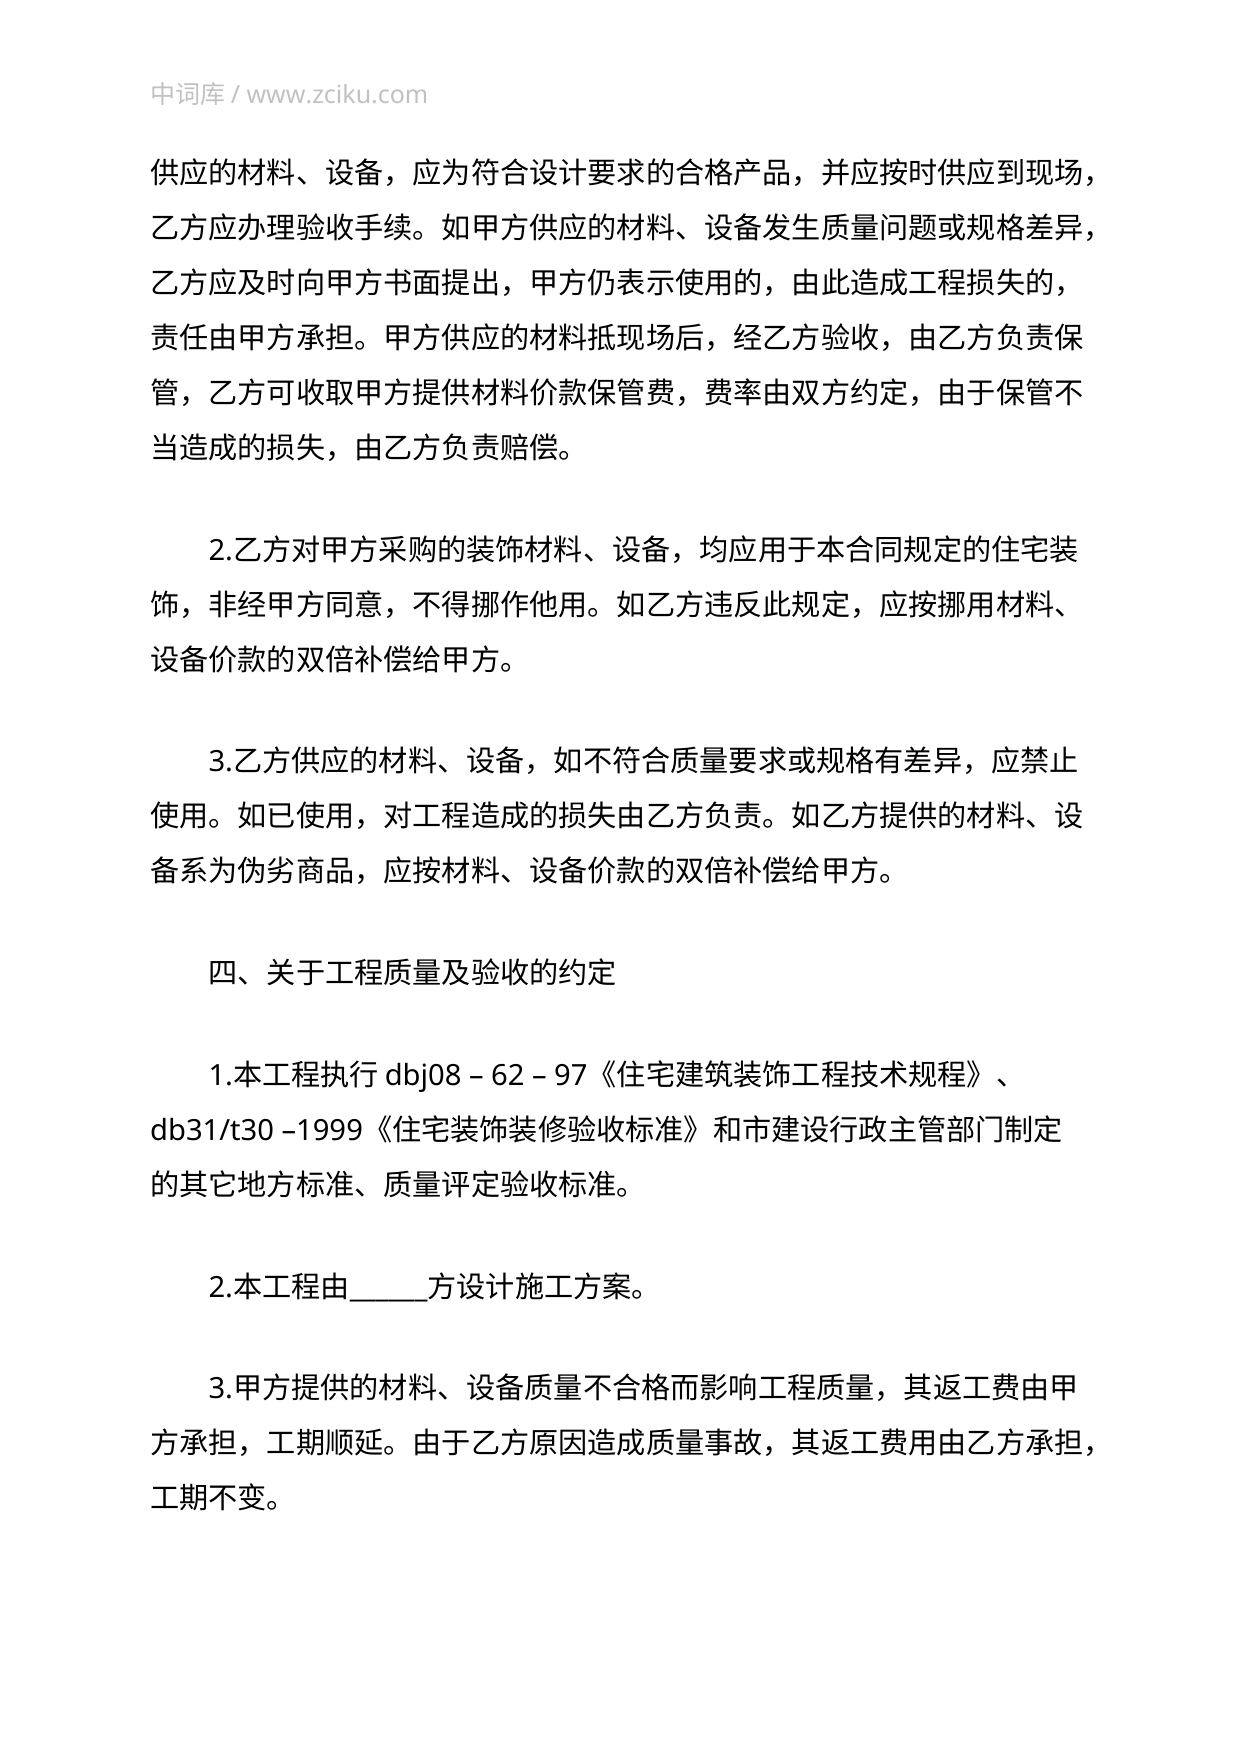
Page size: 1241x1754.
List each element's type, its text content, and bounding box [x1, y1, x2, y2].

text 3.甲方提供的材料、设备质量不合格而影响工程质量，其返工费由甲方承担，工期顺延。由于乙方原因造成质量事故，其返工费用由乙方承担，工期不变。 [150, 1365, 1090, 1517]
text 1.本工程执行dbj08 – 62 – 97《住宅建筑装饰工程技术规程》、db31/t30 –1999《住宅装饰装修验收标准》和市建设行政主管部门制定的其它地方标准、质量评定验收标准。 [150, 1051, 1090, 1204]
text 2.本工程由______方设计施工方案。 [150, 1263, 1090, 1306]
text 3.乙方供应的材料、设备，如不符合质量要求或规格有差异，应禁止使用。如已使用，对工程造成的损失由乙方负责。如乙方提供的材料、设备系为伪劣商品，应按材料、设备价款的双倍补偿给甲方。 [150, 738, 1090, 890]
text 四、关于工程质量及验收的约定 [150, 949, 1090, 992]
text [150, 150, 1090, 467]
text 2.乙方对甲方采购的装饰材料、设备，均应用于本合同规定的住宅装饰，非经甲方同意，不得挪作他用。如乙方违反此规定，应按挪用材料、设备价款的双倍补偿给甲方。 [150, 526, 1090, 678]
